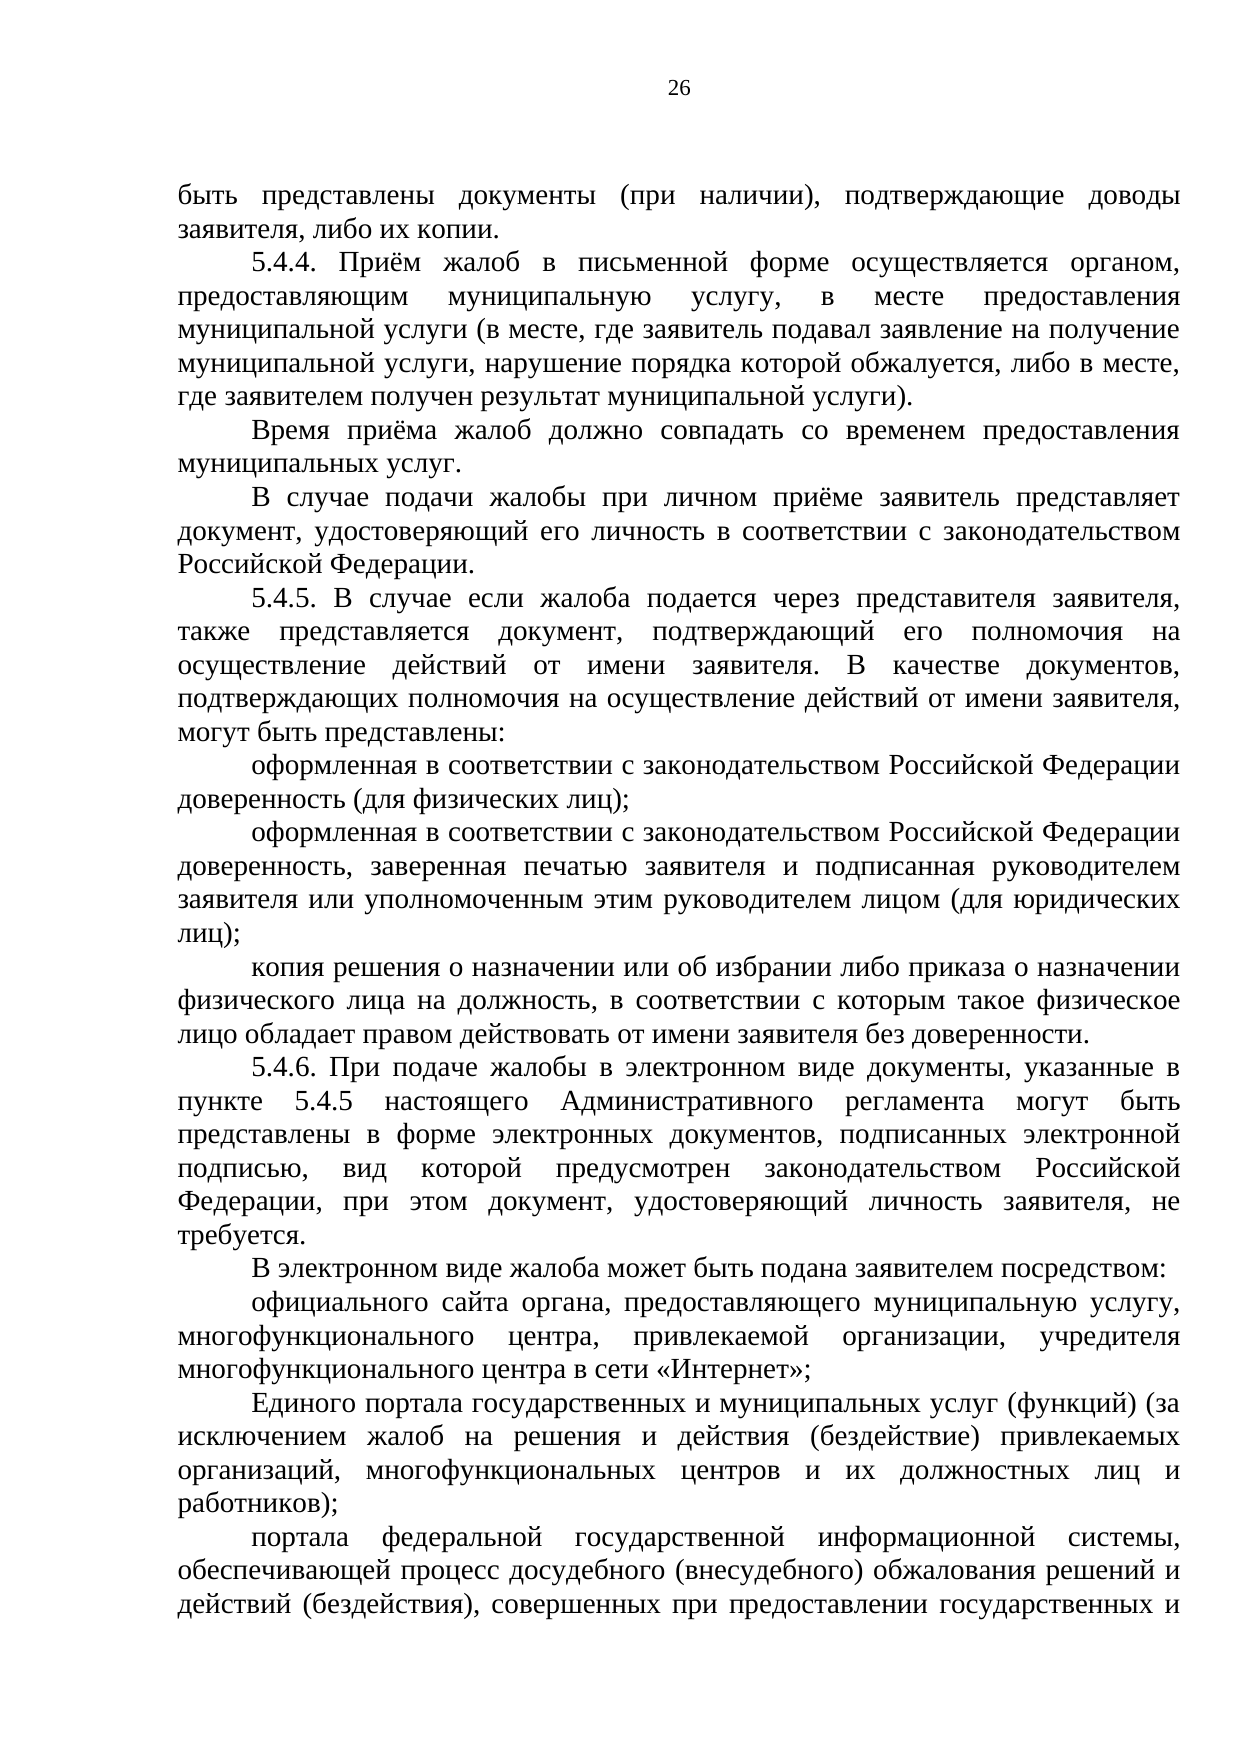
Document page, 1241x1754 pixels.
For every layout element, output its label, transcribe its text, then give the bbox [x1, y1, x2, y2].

text копия решения о назначении или об избрании либо приказа о назначении физического лица на должность, в соответствии с которым такое физическое лицо обладает правом действовать от имени заявителя без доверенности. [177, 949, 1181, 1049]
text В электронном виде жалоба может быть подана заявителем посредством: [177, 1251, 1181, 1284]
text оформленная в соответствии с законодательством Российской Федерации доверенность, заверенная печатью заявителя и подписанная руководителем заявителя или уполномоченным этим руководителем лицом (для юридических лиц); [177, 814, 1181, 949]
text 5.4.5. В случае если жалоба подается через представителя заявителя, также представляется документ, подтверждающий его полномочия на осуществление действий от имени заявителя. В качестве документов, подтверждающих полномочия на осуществление действий от имени заявителя, могут быть представлены: [177, 580, 1181, 747]
text 5.4.4. Приём жалоб в письменной форме осуществляется органом, предоставляющим муниципальную услугу, в месте предоставления муниципальной услуги (в месте, где заявитель подавал заявление на получение муниципальной услуги, нарушение порядка которой обжалуется, либо в месте, где заявителем получен результат муниципальной услуги). [177, 244, 1181, 412]
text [177, 177, 1181, 244]
text 5.4.6. При подаче жалобы в электронном виде документы, указанные в пункте 5.4.5 настоящего Административного регламента могут быть представлены в форме электронных документов, подписанных электронной подписью, вид которой предусмотрен законодательством Российской Федерации, при этом документ, удостоверяющий личность заявителя, не требуется. [177, 1049, 1181, 1251]
text официального сайта органа, предоставляющего муниципальную услугу, многофункционального центра, привлекаемой организации, учредителя многофункционального центра в сети «Интернет»; [177, 1284, 1181, 1385]
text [177, 1519, 1181, 1619]
text оформленная в соответствии с законодательством Российской Федерации доверенность (для физических лиц); [177, 747, 1181, 814]
text Единого портала государственных и муниципальных услуг (функций) (за исключением жалоб на решения и действия (бездействие) привлекаемых организаций, многофункциональных центров и их должностных лиц и работников); [177, 1385, 1181, 1519]
text Время приёма жалоб должно совпадать со временем предоставления муниципальных услуг. [177, 412, 1181, 479]
text В случае подачи жалобы при личном приёме заявитель представляет документ, удостоверяющий его личность в соответствии с законодательством Российской Федерации. [177, 479, 1181, 580]
